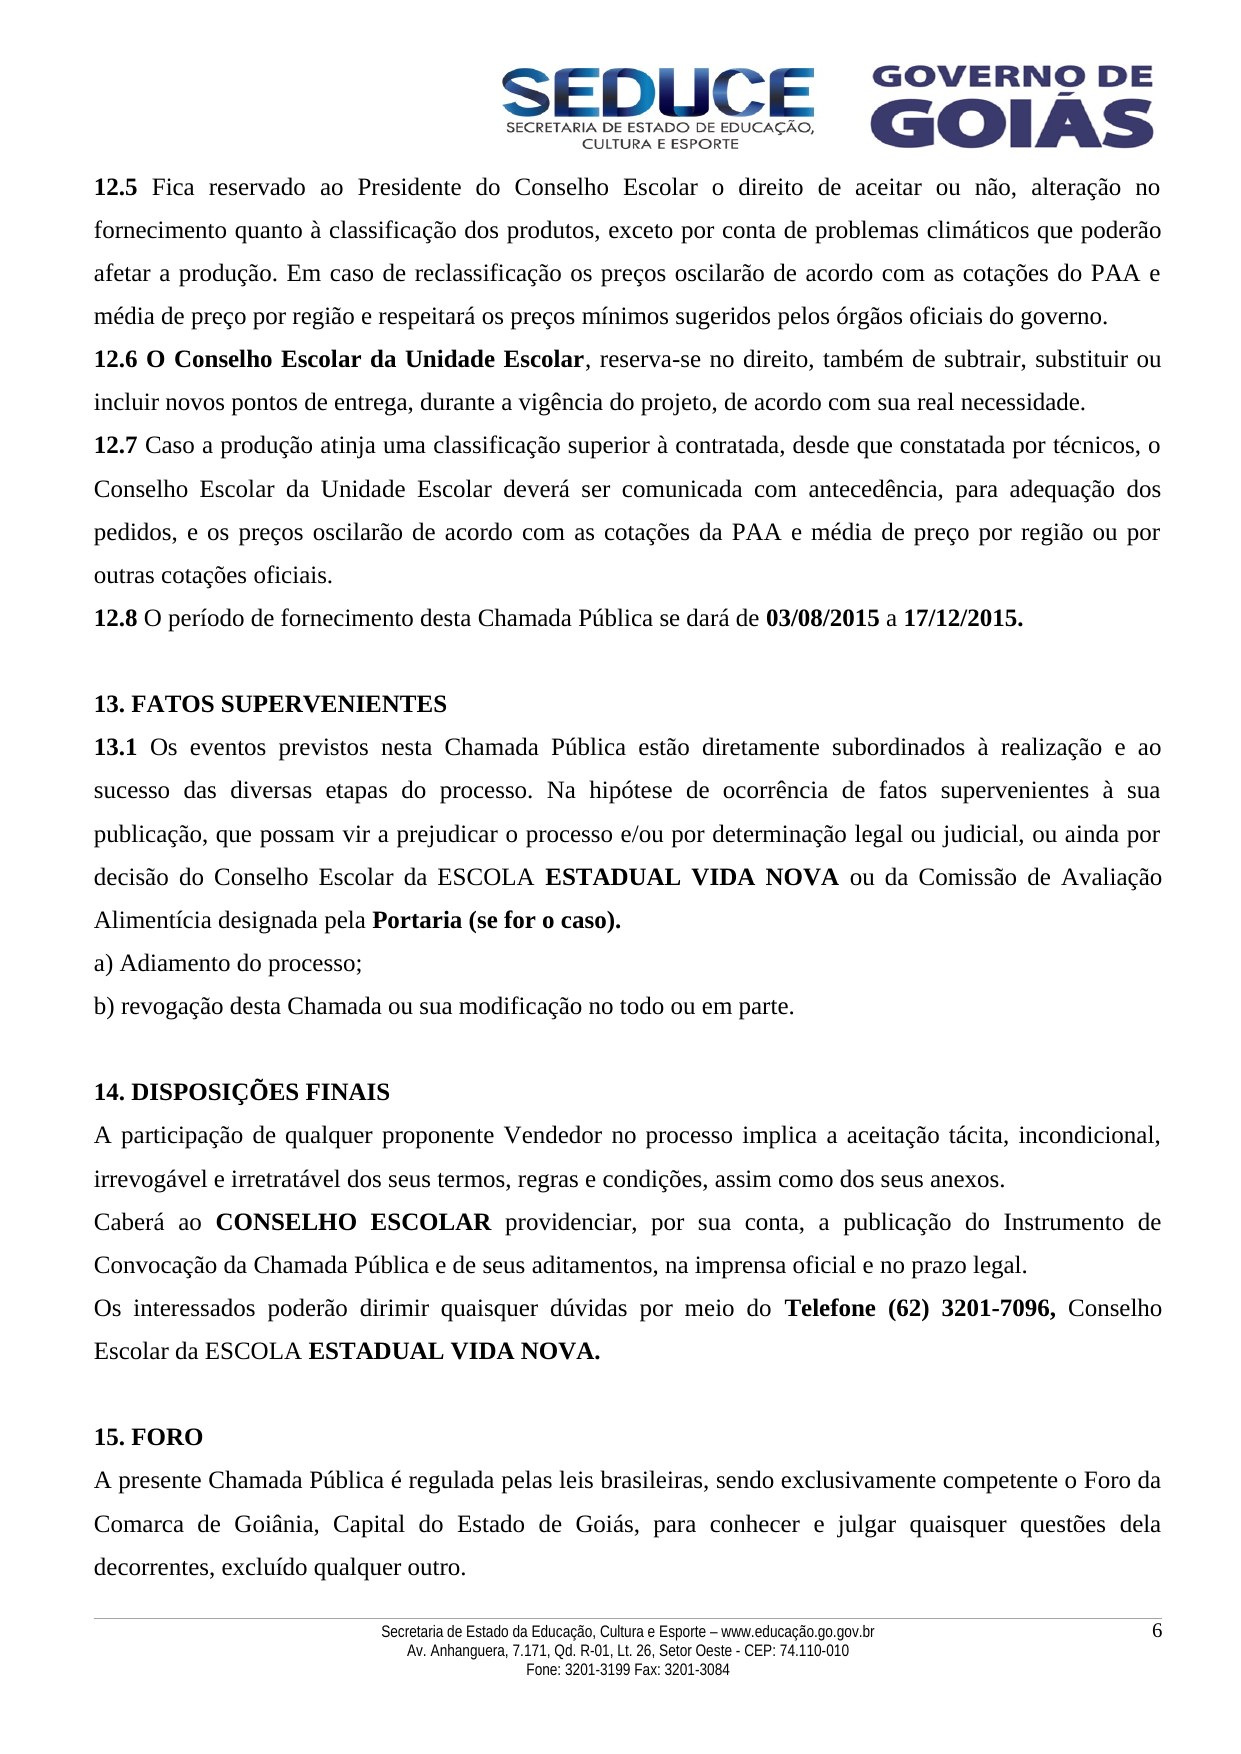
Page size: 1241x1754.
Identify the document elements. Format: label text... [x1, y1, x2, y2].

text 12.8 O período de fornecimento desta Chamada Pública se dará de 03/08/2015 a 17/12/2015. [94, 603, 1162, 632]
text 12.5 Fica reservado ao Presidente do Conselho Escolar o direito de aceitar ou não, alteração no fornecimento quanto à classificação dos produtos, exceto por conta de problemas climáticos que poderão afetar a produção. Em caso de reclassificação os preços oscilarão de acordo com as cotações do PAA e média de preço por região e respeitará os preços mínimos sugeridos pelos órgãos oficiais do governo. [94, 172, 1162, 330]
text A participação de qualquer proponente Vendedor no processo implica a aceitação tácita, incondicional, irrevogável e irretratável dos seus termos, regras e condições, assim como dos seus anexos. [94, 1121, 1162, 1192]
text 12.6 O Conselho Escolar da Unidade Escolar, reserva-se no direito, também de subtrair, substituir ou incluir novos pontos de entrega, durante a vigência do projeto, de acordo com sua real necessidade. [94, 344, 1162, 416]
text 13. FATOS SUPERVENIENTES [94, 689, 1162, 718]
text 12.7 Caso a produção atinja uma classificação superior à contratada, desde que constatada por técnicos, o Conselho Escolar da Unidade Escolar deverá ser comunicada com antecedência, para adequação dos pedidos, e os preços oscilarão de acordo com as cotações da PAA e média de preço por região ou por outras cotações oficiais. [94, 431, 1162, 589]
text Caberá ao CONSELHO ESCOLAR providenciar, por sua conta, a publicação do Instrumento de Convocação da Chamada Pública e de seus aditamentos, na imprensa oficial e no prazo legal. [94, 1207, 1162, 1279]
picture [501, 59, 1163, 158]
text b) revogação desta Chamada ou sua modificação no todo ou em parte. [94, 991, 1162, 1020]
text 15. FORO [94, 1422, 1162, 1451]
text a) Adiamento do processo; [94, 948, 1162, 977]
text Os interessados poderão dirimir quaisquer dúvidas por meio do Telefone (62) 3201-7096, Conselho Escolar da ESCOLA ESTADUAL VIDA NOVA. [94, 1293, 1162, 1365]
text 14. DISPOSIÇÕES FINAIS [94, 1077, 1162, 1106]
text 13.1 Os eventos previstos nesta Chamada Pública estão diretamente subordinados à realização e ao sucesso das diversas etapas do processo. Na hipótese de ocorrência de fatos supervenientes à sua publicação, que possam vir a prejudicar o processo e/ou por determinação legal ou judicial, ou ainda por decisão do Conselho Escolar da ESCOLA ESTADUAL VIDA NOVA ou da Comissão de Avaliação Alimentícia designada pela Portaria (se for o caso). [94, 732, 1162, 934]
text A presente Chamada Pública é regulada pelas leis brasileiras, sendo exclusivamente competente o Foro da Comarca de Goiânia, Capital do Estado de Goiás, para conhecer e julgar quaisquer questões dela decorrentes, excluído qualquer outro. [94, 1466, 1162, 1581]
